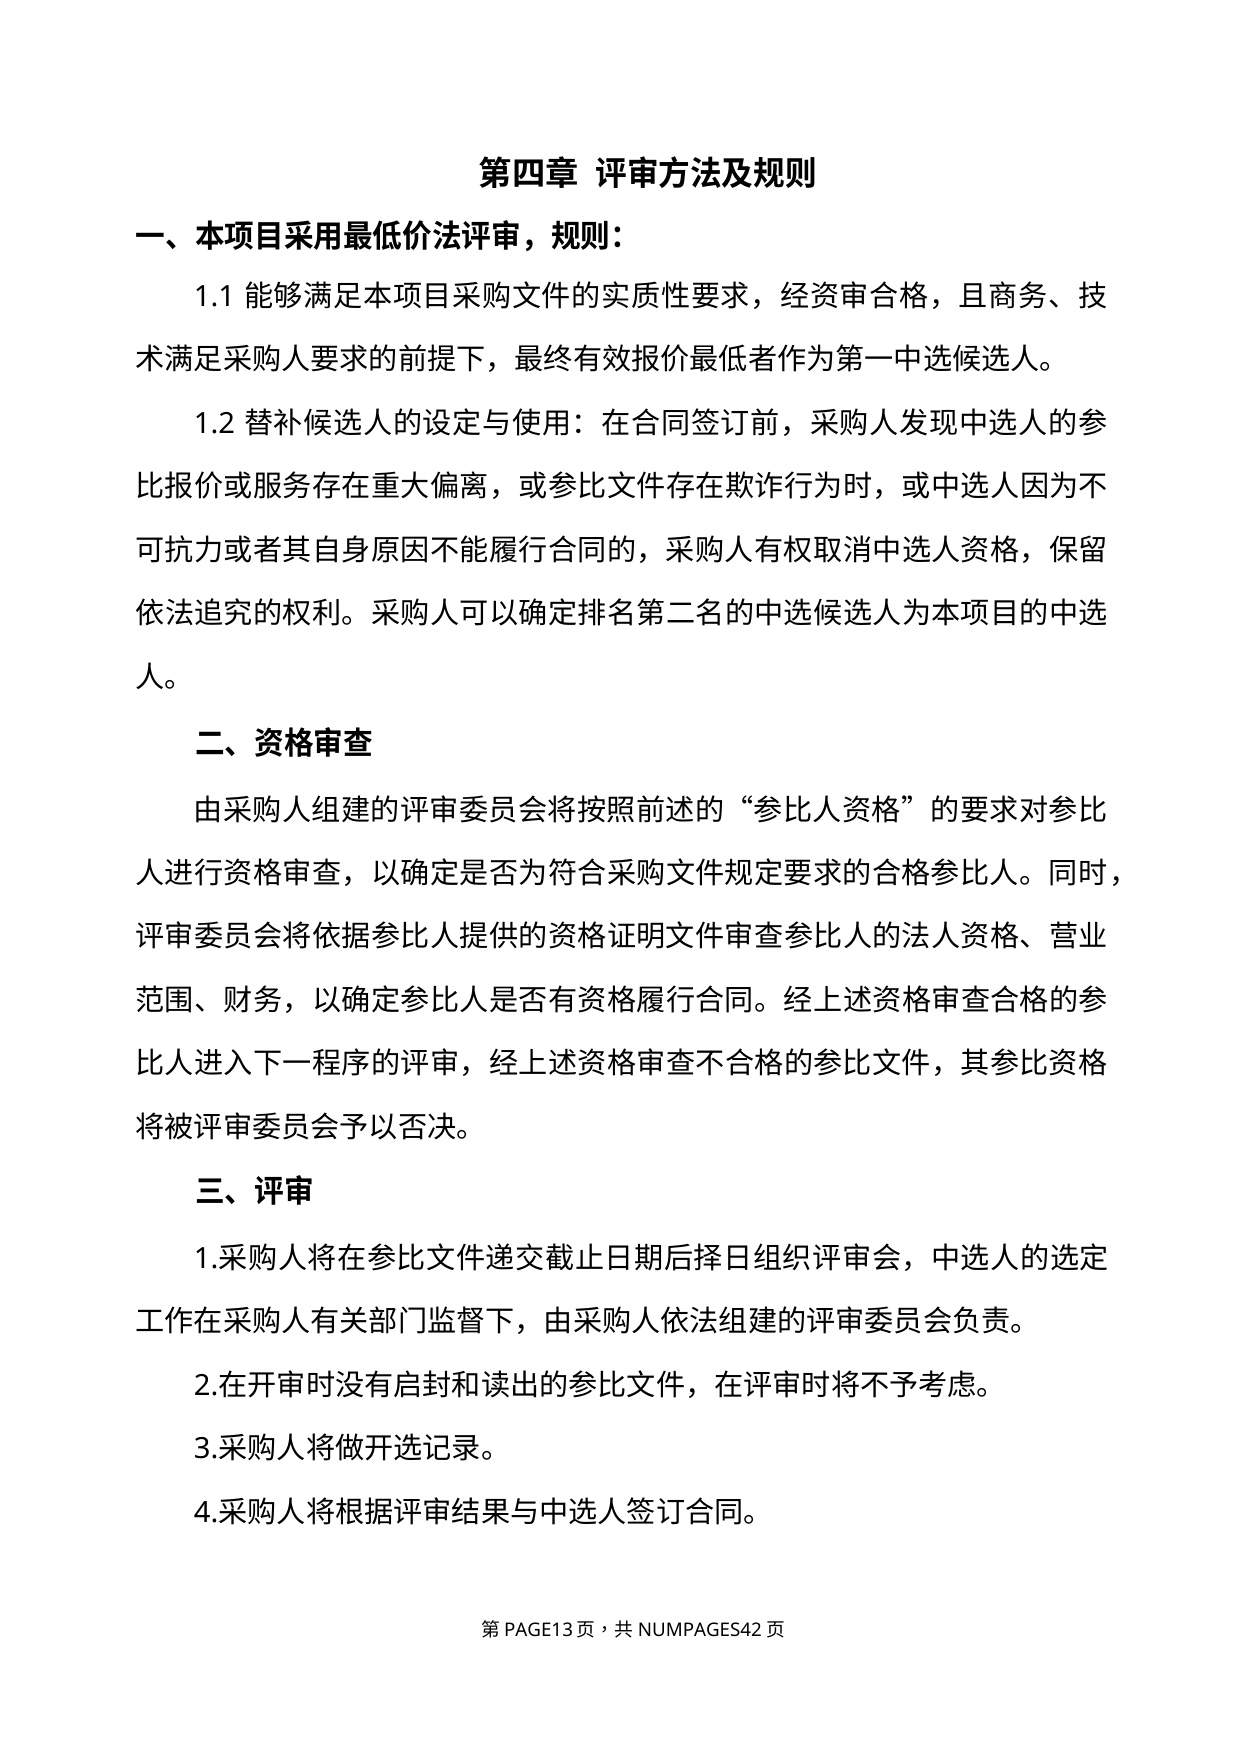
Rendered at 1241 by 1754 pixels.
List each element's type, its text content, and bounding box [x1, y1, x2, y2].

text 1.采购人将在参比文件递交截止日期后择日组织评审会，中选人的选定工作在采购人有关部门监督下，由采购人依法组建的评审委员会负责。 [135, 1234, 1109, 1340]
subtitle 第四章 评审方法及规则 [173, 156, 1121, 193]
text 1.2 替补候选人的设定与使用：在合同签订前，采购人发现中选人的参比报价或服务存在重大偏离，或参比文件存在欺诈行为时，或中选人因为不可抗力或者其自身原因不能履行合同的，采购人有权取消中选人资格，保留依法追究的权利。采购人可以确定排名第二名的中选候选人为本项目的中选人。 [135, 399, 1109, 696]
text 二、资格审查 [135, 718, 1121, 763]
text 三、评审 [135, 1167, 1109, 1212]
text 4.采购人将根据评审结果与中选人签订合同。 [135, 1488, 1109, 1531]
text 由采购人组建的评审委员会将按照前述的“参比人资格”的要求对参比人进行资格审查，以确定是否为符合采购文件规定要求的合格参比人。同时，评审委员会将依据参比人提供的资格证明文件审查参比人的法人资格、营业范围、财务，以确定参比人是否有资格履行合同。经上述资格审查合格的参比人进入下一程序的评审，经上述资格审查不合格的参比文件，其参比资格将被评审委员会予以否决。 [135, 786, 1109, 1146]
text 1.1 能够满足本项目采购文件的实质性要求，经资审合格，且商务、技术满足采购人要求的前提下，最终有效报价最低者作为第一中选候选人。 [135, 272, 1109, 378]
text 2.在开审时没有启封和读出的参比文件，在评审时将不予考虑。 [135, 1361, 1109, 1404]
text 一、本项目采用最低价法评审，规则： [135, 199, 1121, 260]
text 3.采购人将做开选记录。 [135, 1425, 1109, 1467]
